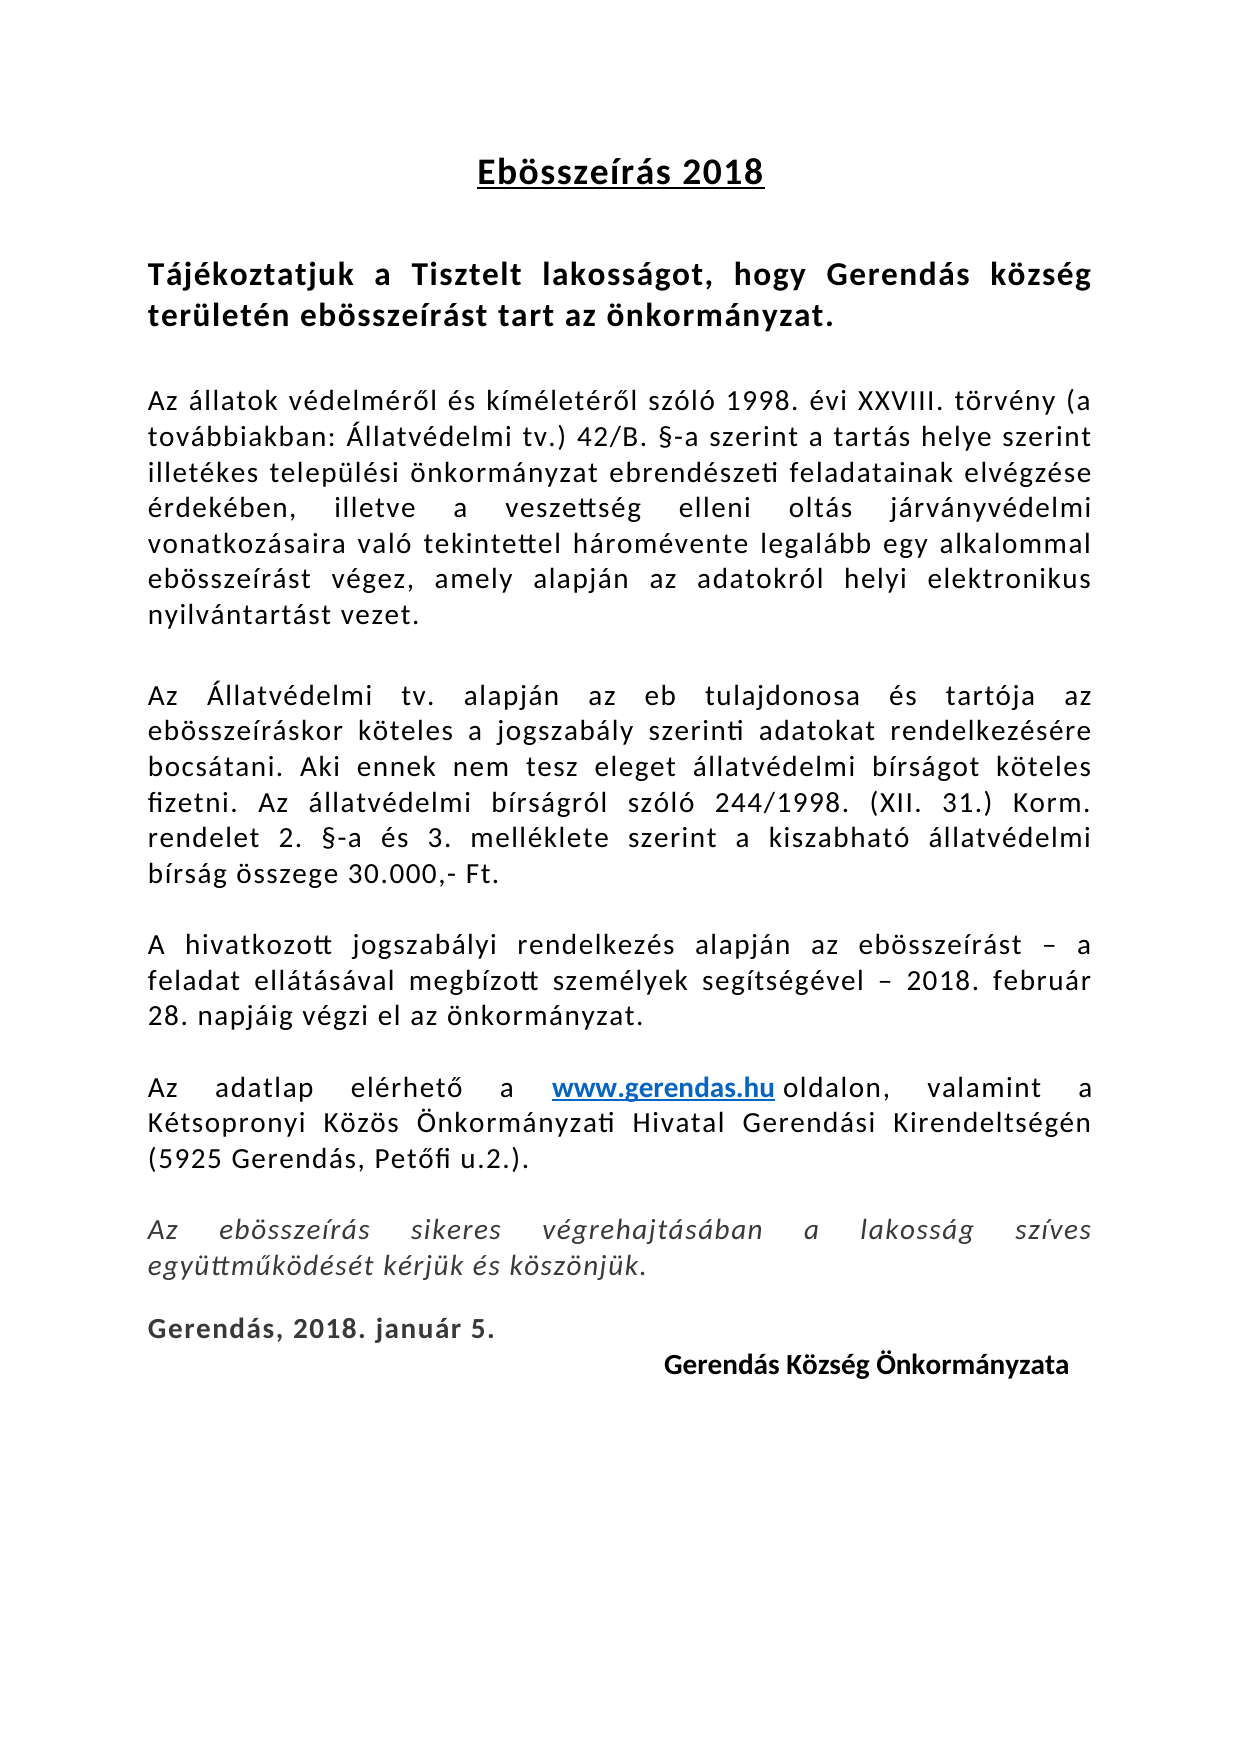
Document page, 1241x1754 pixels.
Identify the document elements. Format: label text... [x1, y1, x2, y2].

text Gerendás, 2018. január 5. [148, 1310, 1093, 1346]
text Az ebösszeírás sikeres végrehajtásában a lakosság szíves együttműködését kérjük és köszönjük. [148, 1211, 1093, 1282]
text Az Állatvédelmi tv. alapján az eb tulajdonosa és tartója az ebösszeíráskor köteles a jogszabály szerinti adatokat rendelkezésére bocsátani. Aki ennek nem tesz eleget állatvédelmi bírságot köteles fizetni. Az állatvédelmi bírságról szóló 244/1998. (XII. 31.) Korm. rendelet 2. §-a és 3. melléklete szerint a kiszabható állatvédelmi bírság összege 30.000,- Ft. [148, 677, 1093, 891]
text Az adatlap elérhető a www.gerendas.hu oldalon, valamint a Kétsopronyi Közös Önkormányzati Hivatal Gerendási Kirendeltségén (5925 Gerendás, Petőfi u.2.). [148, 1069, 1093, 1176]
text Tájékoztatjuk a Tisztelt lakosságot, hogy Gerendás község területén ebösszeírást tart az önkormányzat. [148, 253, 1093, 334]
text Ebösszeírás 2018 [148, 148, 1093, 193]
text A hivatkozott jogszabályi rendelkezés alapján az ebösszeírást – a feladat ellátásával megbízott személyek segítségével – 2018. február 28. napjáig végzi el az önkormányzat. [148, 926, 1093, 1033]
text Az állatok védelméről és kíméletéről szóló 1998. évi XXVIII. törvény (a továbbiakban: Állatvédelmi tv.) 42/B. §-a szerint a tartás helye szerint illetékes települési önkormányzat ebrendészeti feladatainak elvégzése érdekében, illetve a veszettség elleni oltás járványvédelmi vonatkozásaira való tekintettel háromévente legalább egy alkalommal ebösszeírást végez, amely alapján az adatokról helyi elektronikus nyilvántartást vezet. [148, 382, 1093, 632]
text Gerendás Község Önkormányzata [148, 1346, 1093, 1382]
